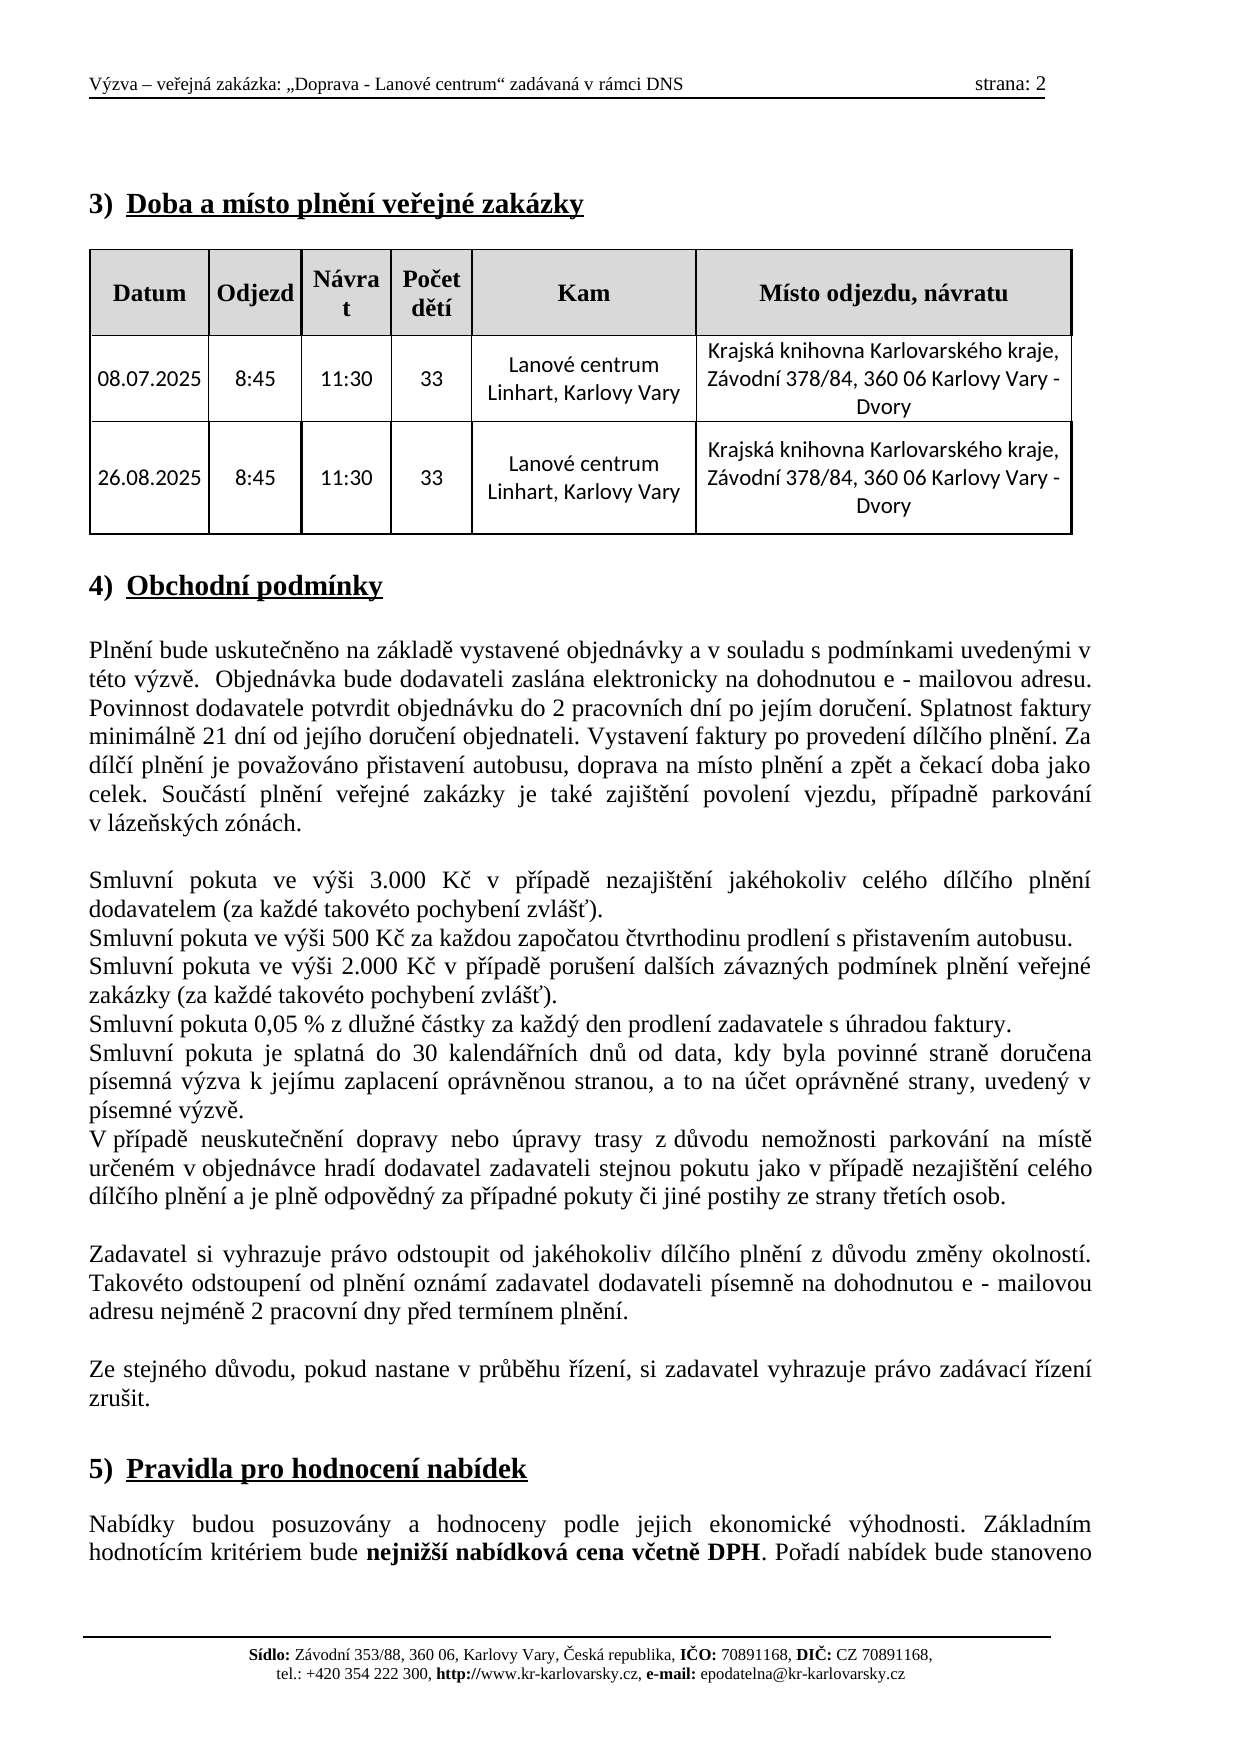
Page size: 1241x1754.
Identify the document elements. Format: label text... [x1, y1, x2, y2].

table_header Počet dětí [392, 250, 471, 335]
list Pravidla pro hodnocení nabídek [89, 1451, 1092, 1485]
table_cell 33 [392, 336, 471, 421]
table_header Odjezd [210, 250, 300, 335]
table_cell Lanové centrum Linhart, Karlovy Vary [473, 422, 695, 532]
text Smluvní pokuta je splatná do 30 kalendářních dnů od data, kdy byla povinné straně doručena písemná výzva k jejímu zaplacení oprávněnou stranou, a to na účet oprávněné strany, uvedený v písemné výzvě. [89, 1038, 1092, 1124]
table_cell 11:30 [303, 422, 390, 532]
text V případě neuskutečnění dopravy nebo úpravy trasy z důvodu nemožnosti parkování na místě určeném v objednávce hradí dodavatel zadavateli stejnou pokutu jako v případě nezajištění celého dílčího plnění a je plně odpovědný za případné pokuty či jiné postihy ze strany třetích osob. [89, 1124, 1092, 1210]
table_header Místo odjezdu, návratu [697, 250, 1070, 335]
table_cell 08.07.2025 [91, 336, 208, 421]
text Smluvní pokuta ve výši 3.000 Kč v případě nezajištění jakéhokoliv celého dílčího plnění dodavatelem (za každé takovéto pochybení zvlášť). [89, 865, 1092, 923]
table_cell Krajská knihovna Karlovarského kraje, Závodní 378/84, 360 06 Karlovy Vary - Dvory [697, 336, 1071, 421]
table_header Datum [91, 250, 208, 335]
table_cell 26.08.2025 [91, 422, 208, 532]
table_cell Krajská knihovna Karlovarského kraje, Závodní 378/84, 360 06 Karlovy Vary - Dvory [697, 422, 1070, 532]
table_cell 33 [392, 422, 471, 532]
table_cell 11:30 [302, 336, 391, 421]
table_header Kam [473, 250, 695, 335]
table_cell 8:45 [209, 336, 301, 421]
text Plnění bude uskutečněno na základě vystavené objednávky a v souladu s podmínkami uvedenými v této výzvě. Objednávka bude dodavateli zaslána elektronicky na dohodnutou e - mailovou adresu. Povinnost dodavatele potvrdit objednávku do 2 pracovních dní po jejím doručení. Splatnost faktury minimálně 21 dní od jejího doručení objednateli. Vystavení faktury po provedení dílčího plnění. Za dílčí plnění je považováno přistavení autobusu, doprava na místo plnění a zpět a čekací doba jako celek. Součástí plnění veřejné zakázky je také zajištění povolení vjezdu, případně parkování v lázeňských zónách. [89, 635, 1092, 836]
text Smluvní pokuta 0,05 % z dlužné částky za každý den prodlení zadavatele s úhradou faktury. [89, 1009, 1092, 1038]
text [89, 1509, 1092, 1566]
text Zadavatel si vyhrazuje právo odstoupit od jakéhokoliv dílčího plnění z důvodu změny okolností. Takovéto odstoupení od plnění oznámí zadavatel dodavateli písemně na dohodnutou e - mailovou adresu nejméně 2 pracovní dny před termínem plnění. [89, 1239, 1092, 1325]
text Ze stejného důvodu, pokud nastane v průběhu řízení, si zadavatel vyhrazuje právo zadávací řízení zrušit. [89, 1354, 1092, 1411]
text Smluvní pokuta ve výši 2.000 Kč v případě porušení dalších závazných podmínek plnění veřejné zakázky (za každé takovéto pochybení zvlášť). [89, 951, 1092, 1009]
list Doba a místo plnění veřejné zakázky [89, 186, 1092, 220]
text Smluvní pokuta ve výši 500 Kč za každou započatou čtvrthodinu prodlení s přistavením autobusu. [89, 923, 1092, 951]
table_header Návrat [303, 250, 390, 335]
list Obchodní podmínky [89, 568, 1092, 602]
table_cell Lanové centrum Linhart, Karlovy Vary [472, 336, 696, 421]
table_cell 8:45 [210, 422, 300, 532]
